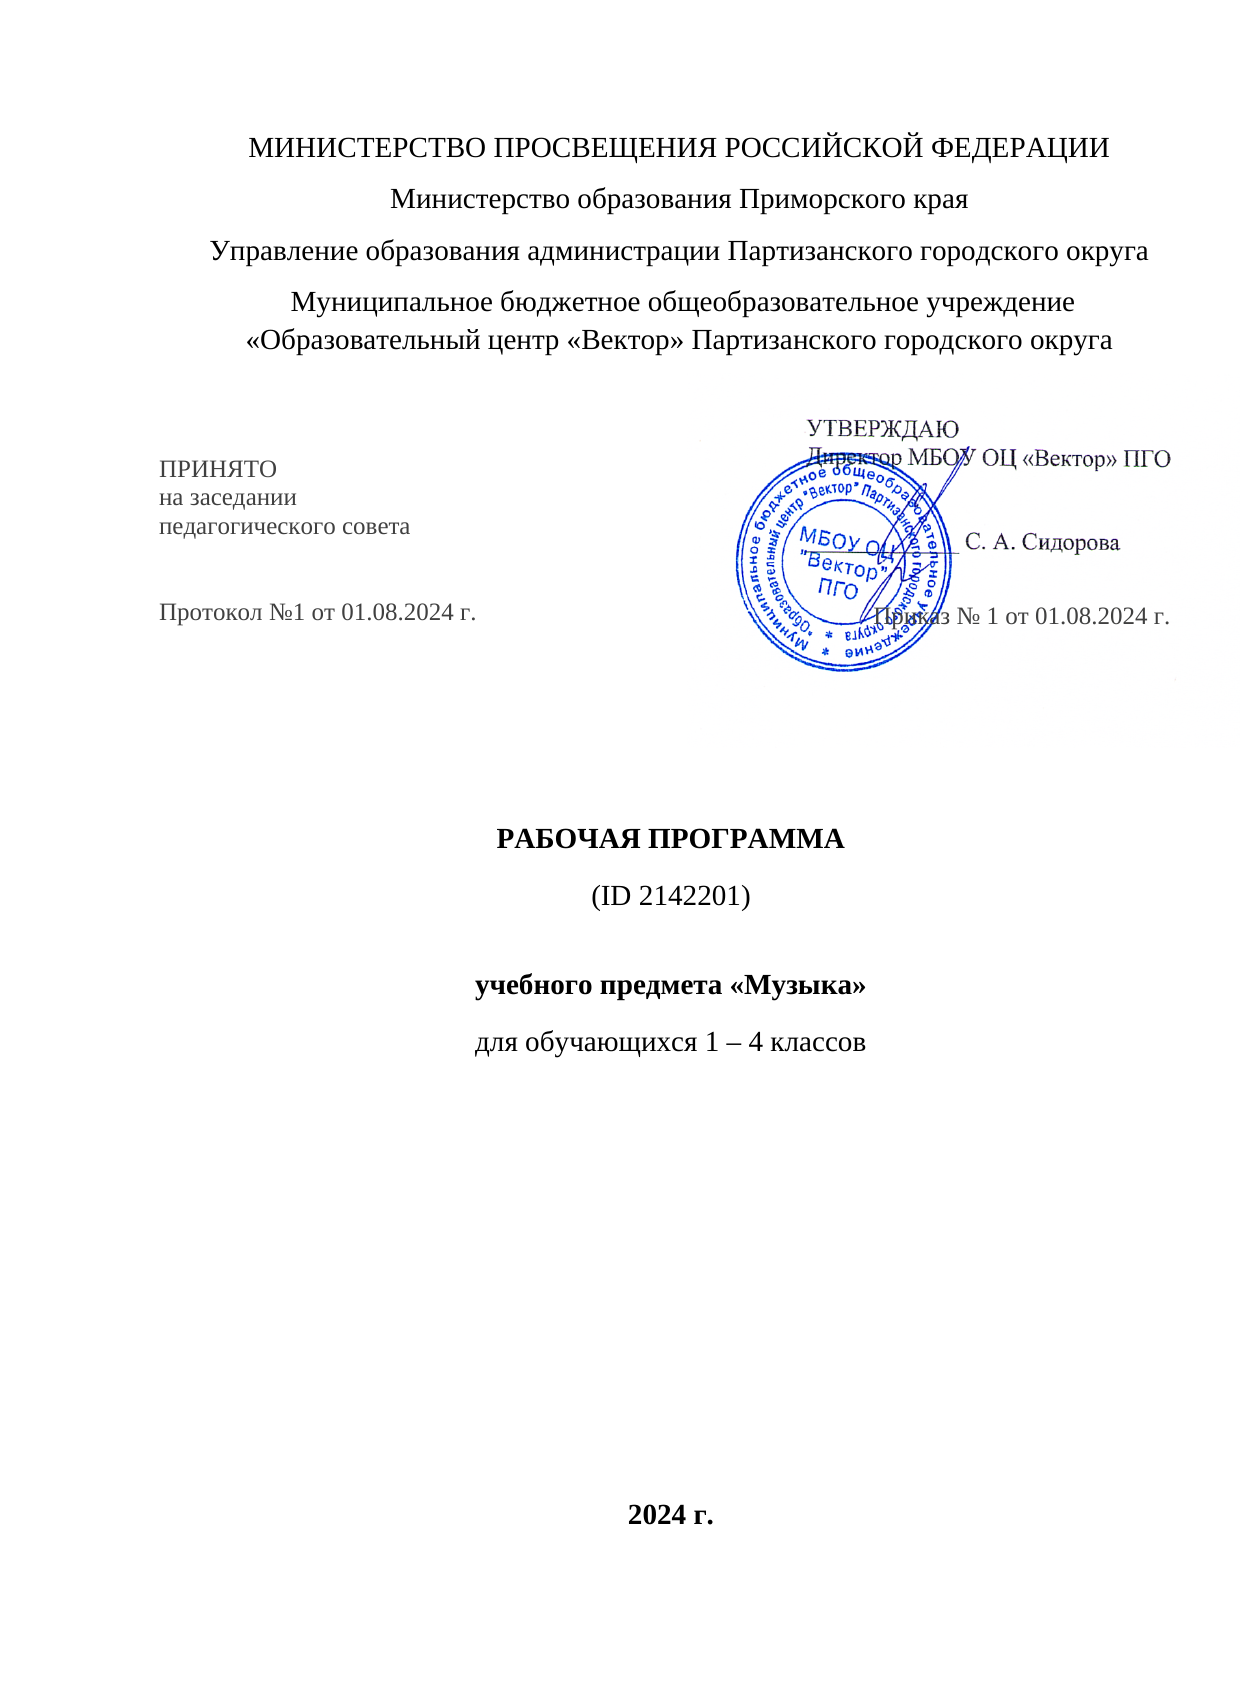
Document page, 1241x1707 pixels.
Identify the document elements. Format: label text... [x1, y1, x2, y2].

table_header Приказ № 1 от 01.08.2024 г. [665, 454, 1181, 770]
text МИНИСТЕРСТВО ПРОСВЕЩЕНИЯ РОССИЙСКОЙ ФЕДЕРАЦИИ [177, 131, 1181, 164]
text для обучающихся 1 – 4 классов [190, 1024, 1152, 1058]
table_header ПРИНЯТО на заседании педагогического совета Протокол №1 от 01.08.2024 г. [148, 454, 664, 770]
picture [687, 373, 1241, 748]
text «Образовательный центр «Вектор» Партизанского городского округа [177, 322, 1181, 356]
text РАБОЧАЯ ПРОГРАММА [190, 821, 1152, 854]
text 2024 г. [190, 1497, 1152, 1530]
text учебного предмета «Музыка» [190, 967, 1152, 1001]
text Министерство образования Приморского края [177, 182, 1181, 215]
text Муниципальное бюджетное общеобразовательное учреждение [177, 284, 1181, 317]
text Управление образования администрации Партизанского городского округа [177, 233, 1181, 266]
text (ID 2142201) [190, 878, 1152, 912]
